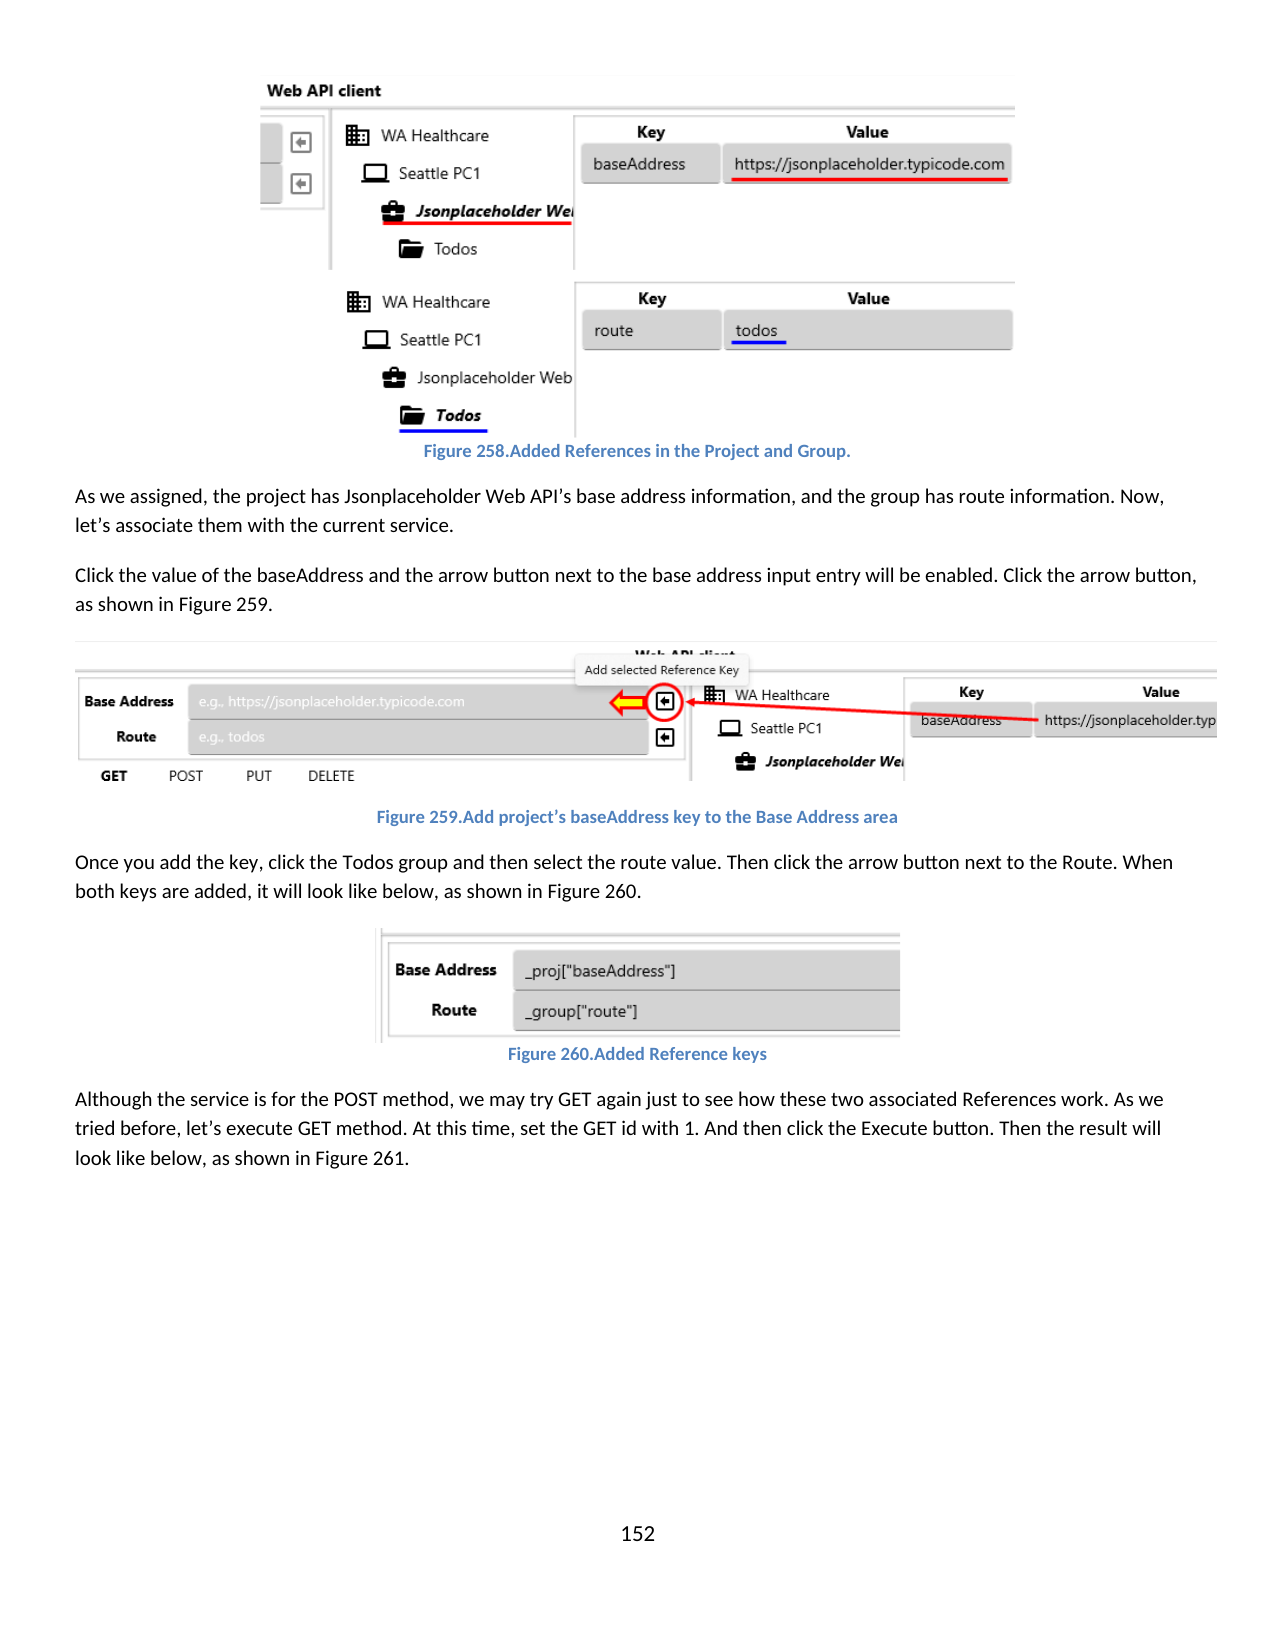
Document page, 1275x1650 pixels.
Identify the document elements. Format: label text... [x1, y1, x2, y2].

picture [260, 75, 1015, 440]
picture [375, 928, 901, 1043]
text Although the service is for the POST method, we may try GET again just to see how these two associated References work. As we tried before, let’s execute GET method. At this time, set the GET id with 1. And then click the Execute button. Then the result will look like below, as shown in Figure 261. [75, 1086, 1200, 1170]
text Click the value of the baseAddress and the arrow button next to the base address input entry will be enabled. Click the arrow button, as shown in Figure 259. [75, 562, 1200, 617]
picture [75, 641, 1217, 781]
text Once you add the key, click the Todos group and then select the route value. Then click the arrow button next to the Route. When both keys are added, it will look like below, as shown in Figure 260. [75, 849, 1200, 904]
text As we assigned, the project has Jsonplaceholder Web API’s base address information, and the group has route information. Now, let’s associate them with the current service. [75, 483, 1200, 538]
